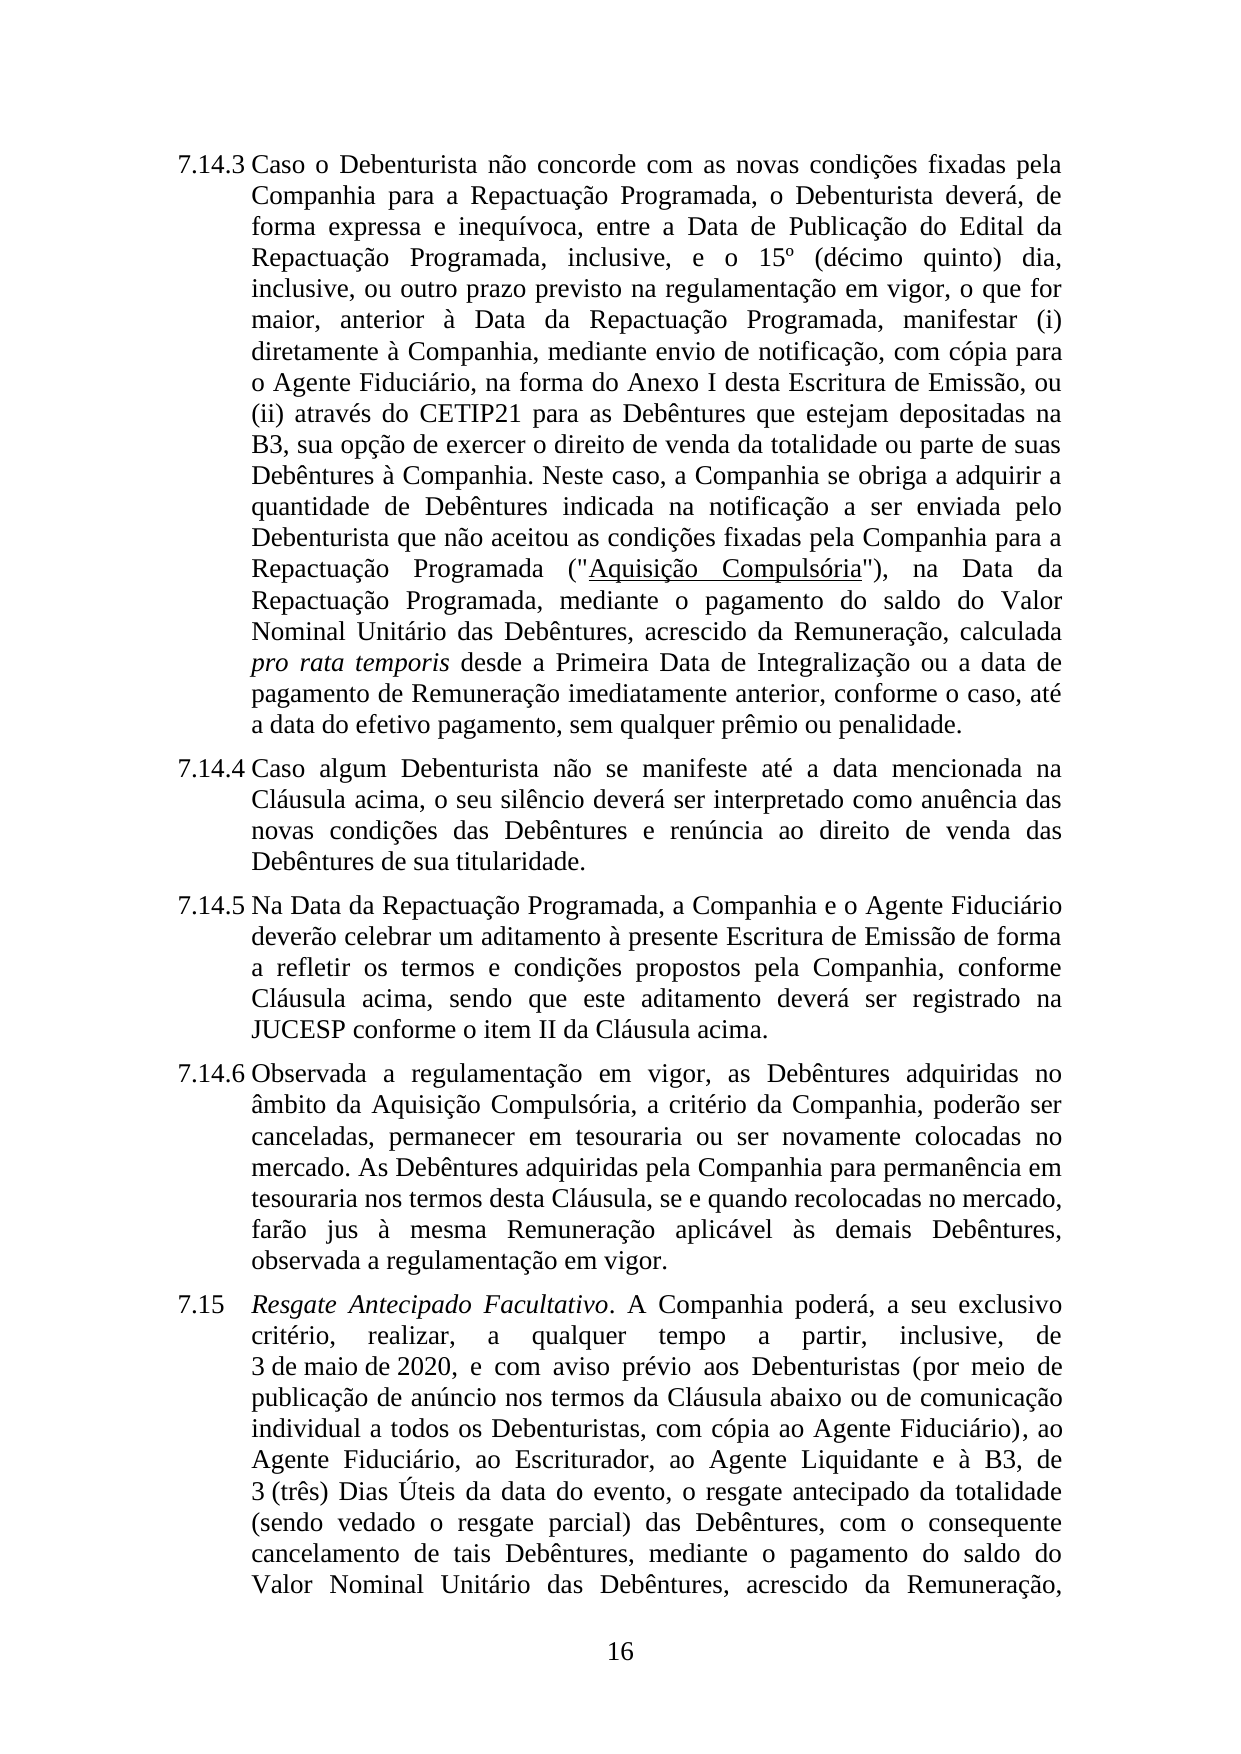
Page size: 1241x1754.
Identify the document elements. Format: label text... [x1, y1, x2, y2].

list Observada a regulamentação em vigor, as Debêntures adquiridas no âmbito da Aquisição Compulsória, a critério da Companhia, poderão ser canceladas, permanecer em tesouraria ou ser novamente colocadas no mercado. As Debêntures adquiridas pela Companhia para permanência em tesouraria nos termos desta Cláusula, se e quando recolocadas no mercado, farão jus à mesma Remuneração aplicável às demais Debêntures, observada a regulamentação em vigor. [177, 1057, 1063, 1275]
list Caso algum Debenturista não se manifeste até a data mencionada na Cláusula 7.14.3 acima, o seu silêncio deverá ser interpretado como anuência das novas condições das Debêntures e renúncia ao direito de venda das Debêntures de sua titularidade. [177, 752, 1063, 877]
list Caso o Debenturista não concorde com as novas condições fixadas pela Companhia para a Repactuação Programada, o Debenturista deverá, de forma expressa e inequívoca, entre a Data de Publicação do Edital da Repactuação Programada, inclusive, e o 15º (décimo quinto) dia, inclusive, ou outro prazo previsto na regulamentação em vigor, o que for maior, anterior à Data da Repactuação Programada, manifestar (i) diretamente à Companhia, mediante envio de notificação, com cópia para o Agente Fiduciário, na forma do Anexo I desta Escritura de Emissão, ou (ii) através do CETIP21 para as Debêntures que estejam depositadas na B3, sua opção de exercer o direito de venda da totalidade ou parte de suas Debêntures à Companhia. Neste caso, a Companhia se obriga a adquirir a quantidade de Debêntures indicada na notificação a ser enviada pelo Debenturista que não aceitou as condições fixadas pela Companhia para a Repactuação Programada ("Aquisição Compulsória"), na Data da Repactuação Programada, mediante o pagamento do saldo do Valor Nominal Unitário das Debêntures, acrescido da Remuneração, calculada pro rata temporis desde a Primeira Data de Integralização ou a data de pagamento de Remuneração imediatamente anterior, conforme o caso, até a data do efetivo pagamento, sem qualquer prêmio ou penalidade. [177, 148, 1063, 739]
list Na Data da Repactuação Programada, a Companhia e o Agente Fiduciário deverão celebrar um aditamento à presente Escritura de Emissão de forma a refletir os termos e condições propostos pela Companhia, conforme Cláusula 7.14.2 acima, sendo que este aditamento deverá ser registrado na JUCESP conforme o item II da Cláusula 3.1 acima. [177, 889, 1063, 1045]
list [177, 1288, 1063, 1599]
